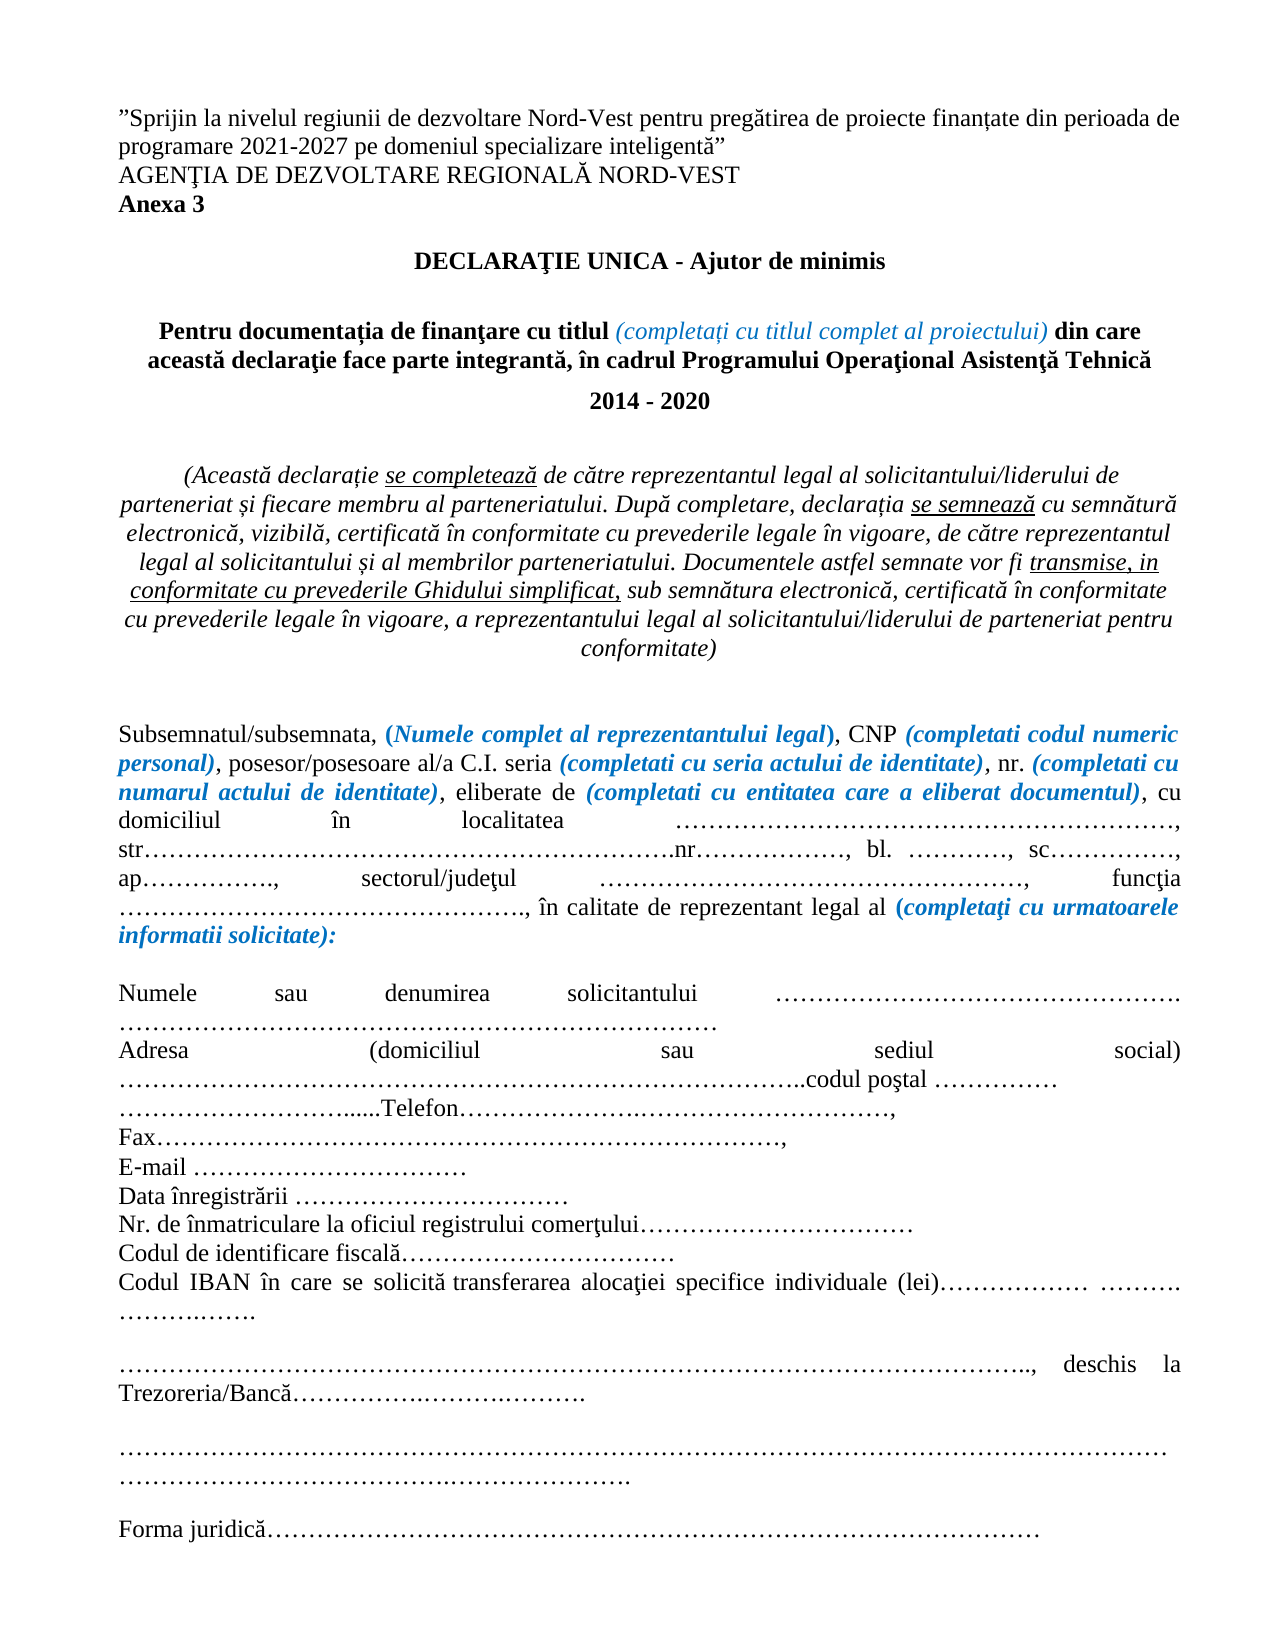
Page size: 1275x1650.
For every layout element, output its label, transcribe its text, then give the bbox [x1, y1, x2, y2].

text Data înregistrării …………………………… [118, 1181, 1181, 1209]
text Adresa (domiciliul sau sediul social) ………………………………………………………………………..codul poştal …………… [118, 1036, 1181, 1093]
text Nr. de înmatriculare la oficiul registrului comerţului…………………………… [118, 1209, 1181, 1238]
text ………………………………………………………………………………………………………………………………………………….…………………. [118, 1432, 1181, 1489]
text (Această declarație se completează de către reprezentantul legal al solicitantului/liderului de parteneriat și fiecare membru al parteneriatului. După completare, declarația se semnează cu semnătură electronică, vizibilă, certificată în conformitate cu prevederile legale în vigoare, de către reprezentantul legal al solicitantului și al membrilor parteneriatului. Documentele astfel semnate vor fi transmise, in conformitate cu prevederile Ghidului simplificat, sub semnătura electronică, certificată în conformitate cu prevederile legale în vigoare, a reprezentantului legal al solicitantului/liderului de parteneriat pentru conformitate) [118, 461, 1181, 662]
text E‐mail …………………………… [118, 1151, 1181, 1181]
text Anexa 3 [118, 189, 1181, 218]
text Forma juridică………………………………………………………………………………… [118, 1514, 1181, 1543]
text ………………………......Telefon………………….…………………………, Fax…………………………………………………………………, [118, 1093, 1181, 1151]
text Codul IBAN în care se solicită transferarea alocaţiei specifice individuale (lei)……………… ……….……….……. [118, 1267, 1181, 1324]
text Numele sau denumirea solicitantului ………………………………………….……………………………………………………………… [118, 978, 1181, 1036]
text Subsemnatul/subsemnata, (Numele complet al reprezentantului legal), CNP (completati codul numeric personal), posesor/posesoare al/a C.I. seria (completati cu seria actului de identitate), nr. (completati cu numarul actului de identitate), eliberate de (completati cu entitatea care a eliberat documentul), cu domiciliul în localitatea ……………………………………………………, str……………………………………………………….nr………………, bl. …………, sc……………, ap……………., sectorul/judeţul ……………………………………………, funcţia …………………………………………., în calitate de reprezentant legal al (completaţi cu urmatoarele informatii solicitate): [118, 719, 1181, 949]
title 2014 - 2020 [118, 386, 1181, 415]
title Pentru documentația de finanţare cu titlul (completați cu titlul complet al proiectului) din care această declaraţie face parte integrantă, în cadrul Programului Operaţional Asistenţă Tehnică [118, 316, 1181, 374]
text Codul de identificare fiscală…………………………… [118, 1238, 1181, 1267]
text ……………………………………………………………………………………………….., deschis la Trezoreria/Bancă…………….……….………. [118, 1349, 1181, 1407]
text DECLARAŢIE UNICA - Ajutor de minimis [118, 246, 1181, 275]
